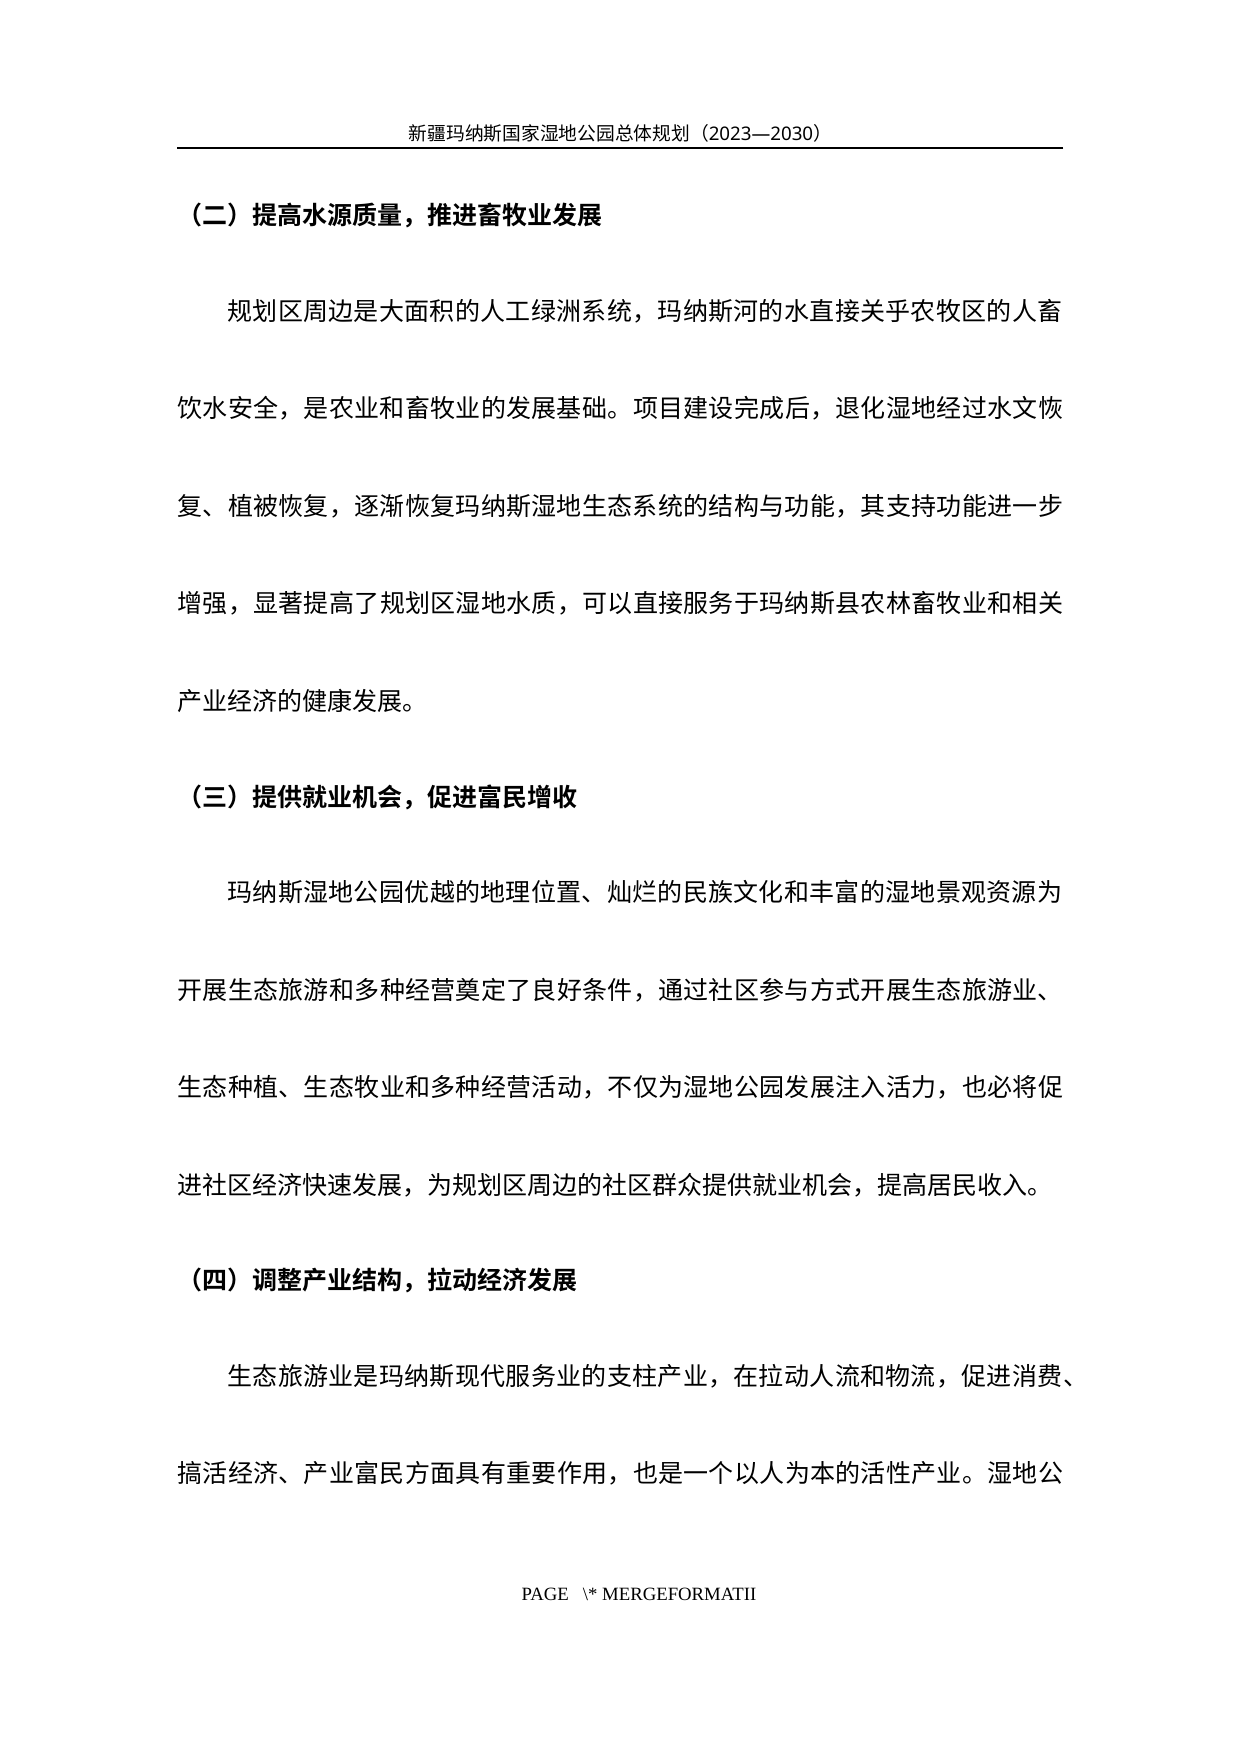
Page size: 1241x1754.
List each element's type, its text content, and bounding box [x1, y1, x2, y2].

text 玛纳斯湿地公园优越的地理位置、灿烂的民族文化和丰富的湿地景观资源为开展生态旅游和多种经营奠定了良好条件，通过社区参与方式开展生态旅游业、生态种植、生态牧业和多种经营活动，不仅为湿地公园发展注入活力，也必将促进社区经济快速发展，为规划区周边的社区群众提供就业机会，提高居民收入。 [177, 858, 1063, 1216]
subtitle （二）提高水源质量，推进畜牧业发展 [177, 181, 1063, 246]
subtitle （三）提供就业机会，促进富民增收 [177, 763, 1063, 828]
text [177, 1342, 1063, 1504]
text 规划区周边是大面积的人工绿洲系统，玛纳斯河的水直接关乎农牧区的人畜饮水安全，是农业和畜牧业的发展基础。项目建设完成后，退化湿地经过水文恢复、植被恢复，逐渐恢复玛纳斯湿地生态系统的结构与功能，其支持功能进一步增强，显著提高了规划区湿地水质，可以直接服务于玛纳斯县农林畜牧业和相关产业经济的健康发展。 [177, 277, 1063, 732]
subtitle （四）调整产业结构，拉动经济发展 [177, 1246, 1063, 1311]
